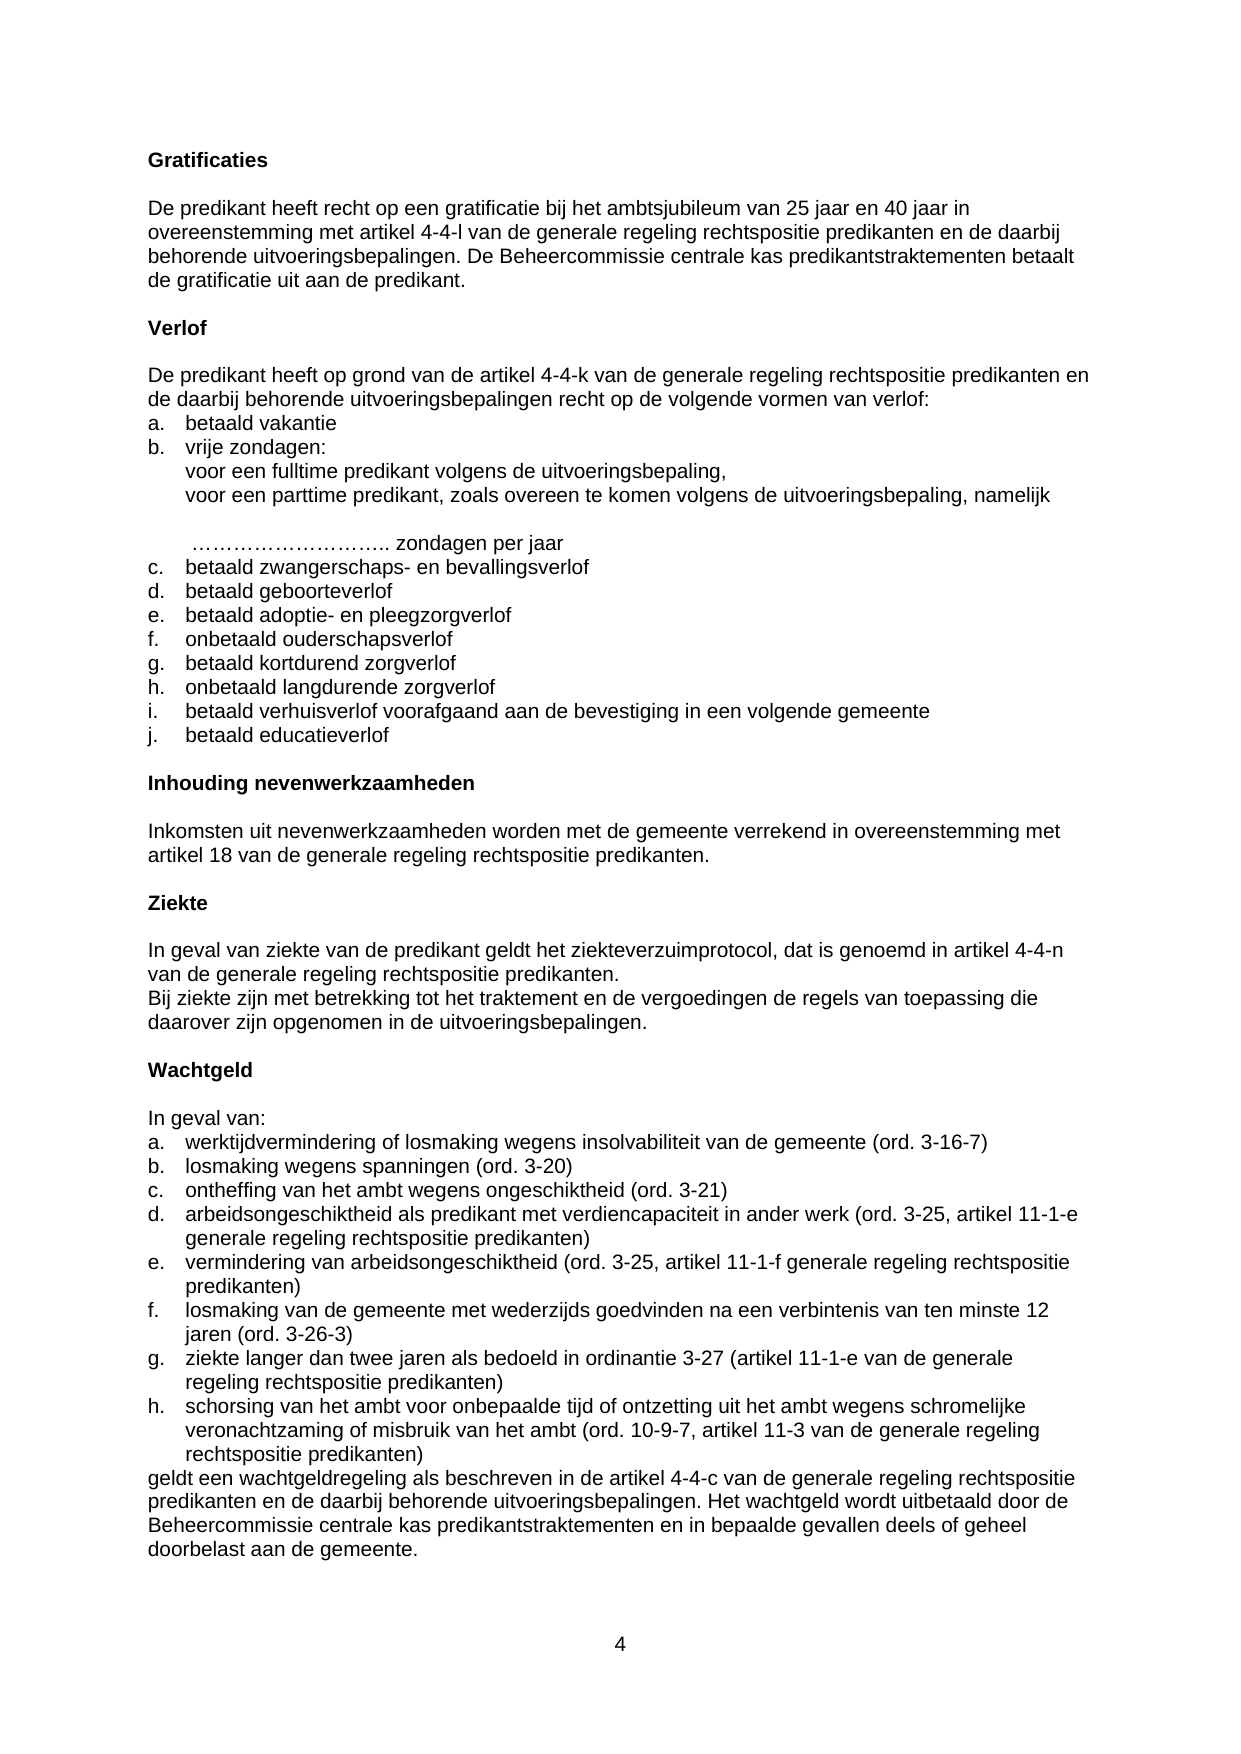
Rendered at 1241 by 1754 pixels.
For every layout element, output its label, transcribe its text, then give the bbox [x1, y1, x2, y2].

text Bij ziekte zijn met betrekking tot het traktement en de vergoedingen de regels van toepassing die daarover zijn opgenomen in de uitvoeringsbepalingen. [148, 986, 1092, 1034]
list onbetaald ouderschapsverlof [148, 627, 1092, 651]
list betaald zwangerschaps- en bevallingsverlof [148, 555, 1092, 579]
text Wachtgeld [148, 1058, 1092, 1082]
list betaald adoptie- en pleegzorgverlof [148, 603, 1092, 627]
text In geval van ziekte van de predikant geldt het ziekteverzuimprotocol, dat is genoemd in artikel 4-4-n van de generale regeling rechtspositie predikanten. [148, 938, 1092, 986]
list onbetaald langdurende zorgverlof [148, 675, 1092, 699]
list losmaking wegens spanningen (ord. 3-20) [148, 1154, 1092, 1178]
text voor een parttime predikant, zoals overeen te komen volgens de uitvoeringsbepaling, namelijk ……………………….. zondagen per jaar [148, 483, 1092, 555]
list vermindering van arbeidsongeschiktheid (ord. 3-25, artikel 11-1-f generale regeling rechtspositie predikanten) [148, 1250, 1092, 1298]
text Verlof [148, 315, 1092, 339]
text Ziekte [148, 890, 1092, 914]
list ziekte langer dan twee jaren als bedoeld in ordinantie 3-27 (artikel 11-1-e van de generale regeling rechtspositie predikanten) [148, 1346, 1092, 1393]
text Inhouding nevenwerkzaamheden [148, 771, 1092, 794]
text Inkomsten uit nevenwerkzaamheden worden met de gemeente verrekend in overeenstemming met artikel 18 van de generale regeling rechtspositie predikanten. [148, 818, 1092, 866]
list betaald vakantie [148, 411, 1092, 435]
text In geval van: [148, 1106, 1092, 1130]
list ontheffing van het ambt wegens ongeschiktheid (ord. 3-21) [148, 1178, 1092, 1202]
list vrije zondagen: voor een fulltime predikant volgens de uitvoeringsbepaling, [148, 435, 1092, 483]
list arbeidsongeschiktheid als predikant met verdiencapaciteit in ander werk (ord. 3-25, artikel 11-1-e generale regeling rechtspositie predikanten) [148, 1202, 1092, 1250]
list losmaking van de gemeente met wederzijds goedvinden na een verbintenis van ten minste 12 jaren (ord. 3-26-3) [148, 1298, 1092, 1346]
list betaald educatieverlof [148, 723, 1092, 747]
text De predikant heeft op grond van de artikel 4-4-k van de generale regeling rechtspositie predikanten en de daarbij behorende uitvoeringsbepalingen recht op de volgende vormen van verlof: [148, 363, 1092, 411]
text Gratificaties [148, 148, 1092, 172]
list betaald geboorteverlof [148, 579, 1092, 603]
list werktijdvermindering of losmaking wegens insolvabiliteit van de gemeente (ord. 3-16-7) [148, 1130, 1092, 1154]
list betaald kortdurend zorgverlof [148, 651, 1092, 675]
text geldt een wachtgeldregeling als beschreven in de artikel 4-4-c van de generale regeling rechtspositie predikanten en de daarbij behorende uitvoeringsbepalingen. Het wachtgeld wordt uitbetaald door de Beheercommissie centrale kas predikantstraktementen en in bepaalde gevallen deels of geheel doorbelast aan de gemeente. [148, 1465, 1092, 1561]
list schorsing van het ambt voor onbepaalde tijd of ontzetting uit het ambt wegens schromelijke veronachtzaming of misbruik van het ambt (ord. 10-9-7, artikel 11-3 van de generale regeling rechtspositie predikanten) [148, 1393, 1092, 1465]
text De predikant heeft recht op een gratificatie bij het ambtsjubileum van 25 jaar en 40 jaar in overeenstemming met artikel 4-4-l van de generale regeling rechtspositie predikanten en de daarbij behorende uitvoeringsbepalingen. De Beheercommissie centrale kas predikantstraktementen betaalt de gratificatie uit aan de predikant. [148, 196, 1092, 291]
list betaald verhuisverlof voorafgaand aan de bevestiging in een volgende gemeente [148, 699, 1092, 723]
